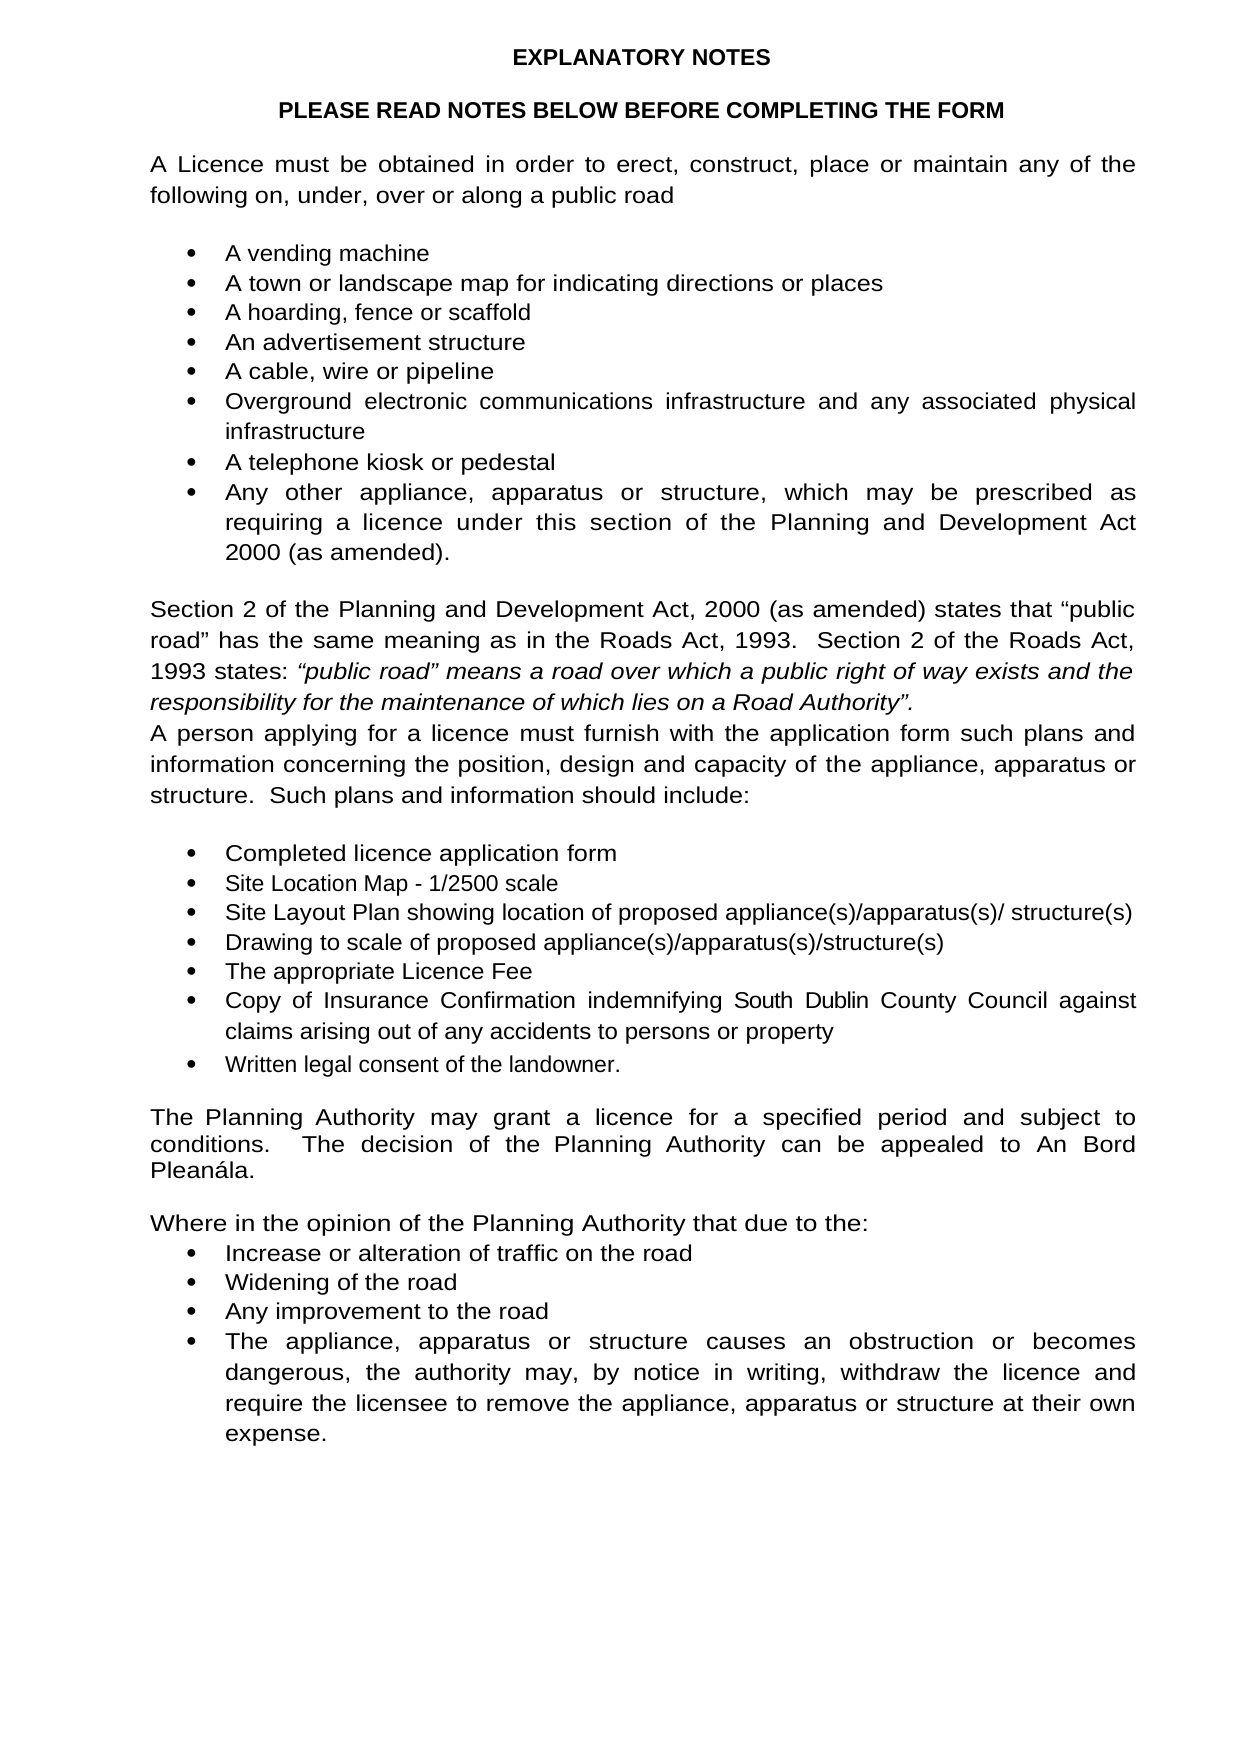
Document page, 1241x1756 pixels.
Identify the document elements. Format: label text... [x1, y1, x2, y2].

list Overground electronic communications infrastructure and any associated physical infrastructure [187, 388, 1136, 444]
text Section 2 of the Planning and Development Act, 2000 (as amended) states that “public road” has the same meaning as in the Roads Act, 1993. Section 2 of the Roads Act, 1993 states: “public road” means a road over which a public right of way exists and the responsibility for the maintenance of which lies on a Road Authority”. [150, 596, 1136, 716]
text EXPLANATORY NOTES [146, 44, 1136, 71]
list A cable, wire or pipeline [187, 358, 1136, 384]
list Copy of Insurance Confirmation indemnifying South Dublin County Council against claims arising out of any accidents to persons or property [187, 987, 1136, 1044]
list A telephone kiosk or pedestal [187, 448, 1136, 476]
list Site Location Map - 1/2500 scale [187, 869, 1136, 896]
list Written legal consent of the landowner. [187, 1051, 1136, 1077]
list Any other appliance, apparatus or structure, which may be prescribed as requiring a licence under this section of the Planning and Development Act 2000 (as amended). [187, 479, 1136, 565]
list Drawing to scale of proposed appliance(s)/apparatus(s)/structure(s) [187, 928, 1136, 955]
list Any improvement to the road [187, 1298, 1136, 1324]
list A vending machine [187, 240, 1136, 267]
list Site Layout Plan showing location of proposed appliance(s)/apparatus(s)/ structure(s) [187, 899, 1136, 926]
text A person applying for a licence must furnish with the application form such plans and information concerning the position, design and capacity of the appliance, apparatus or structure. Such plans and information should include: [150, 720, 1136, 809]
list A town or landscape map for indicating directions or places [187, 270, 1136, 296]
text A Licence must be obtained in order to erect, construct, place or maintain any of the following on, under, over or along a public road [150, 151, 1136, 208]
list An advertisement structure [187, 329, 1136, 355]
text The Planning Authority may grant a licence for a specified period and subject to conditions. The decision of the Planning Authority can be appealed to An Bord Pleanála. [150, 1104, 1136, 1183]
list The appliance, apparatus or structure causes an obstruction or becomes dangerous, the authority may, by notice in writing, withdraw the licence and require the licensee to remove the appliance, apparatus or structure at their own expense. [187, 1328, 1136, 1447]
list Widening of the road [187, 1269, 1136, 1295]
text PLEASE READ NOTES BELOW BEFORE COMPLETING THE FORM [146, 97, 1136, 124]
list The appropriate Licence Fee [187, 958, 1136, 984]
list Increase or alteration of traffic on the road [187, 1239, 1136, 1266]
list A hoarding, fence or scaffold [187, 299, 1136, 326]
list Completed licence application form [187, 840, 1136, 866]
text Where in the opinion of the Planning Authority that due to the: [150, 1210, 1136, 1236]
